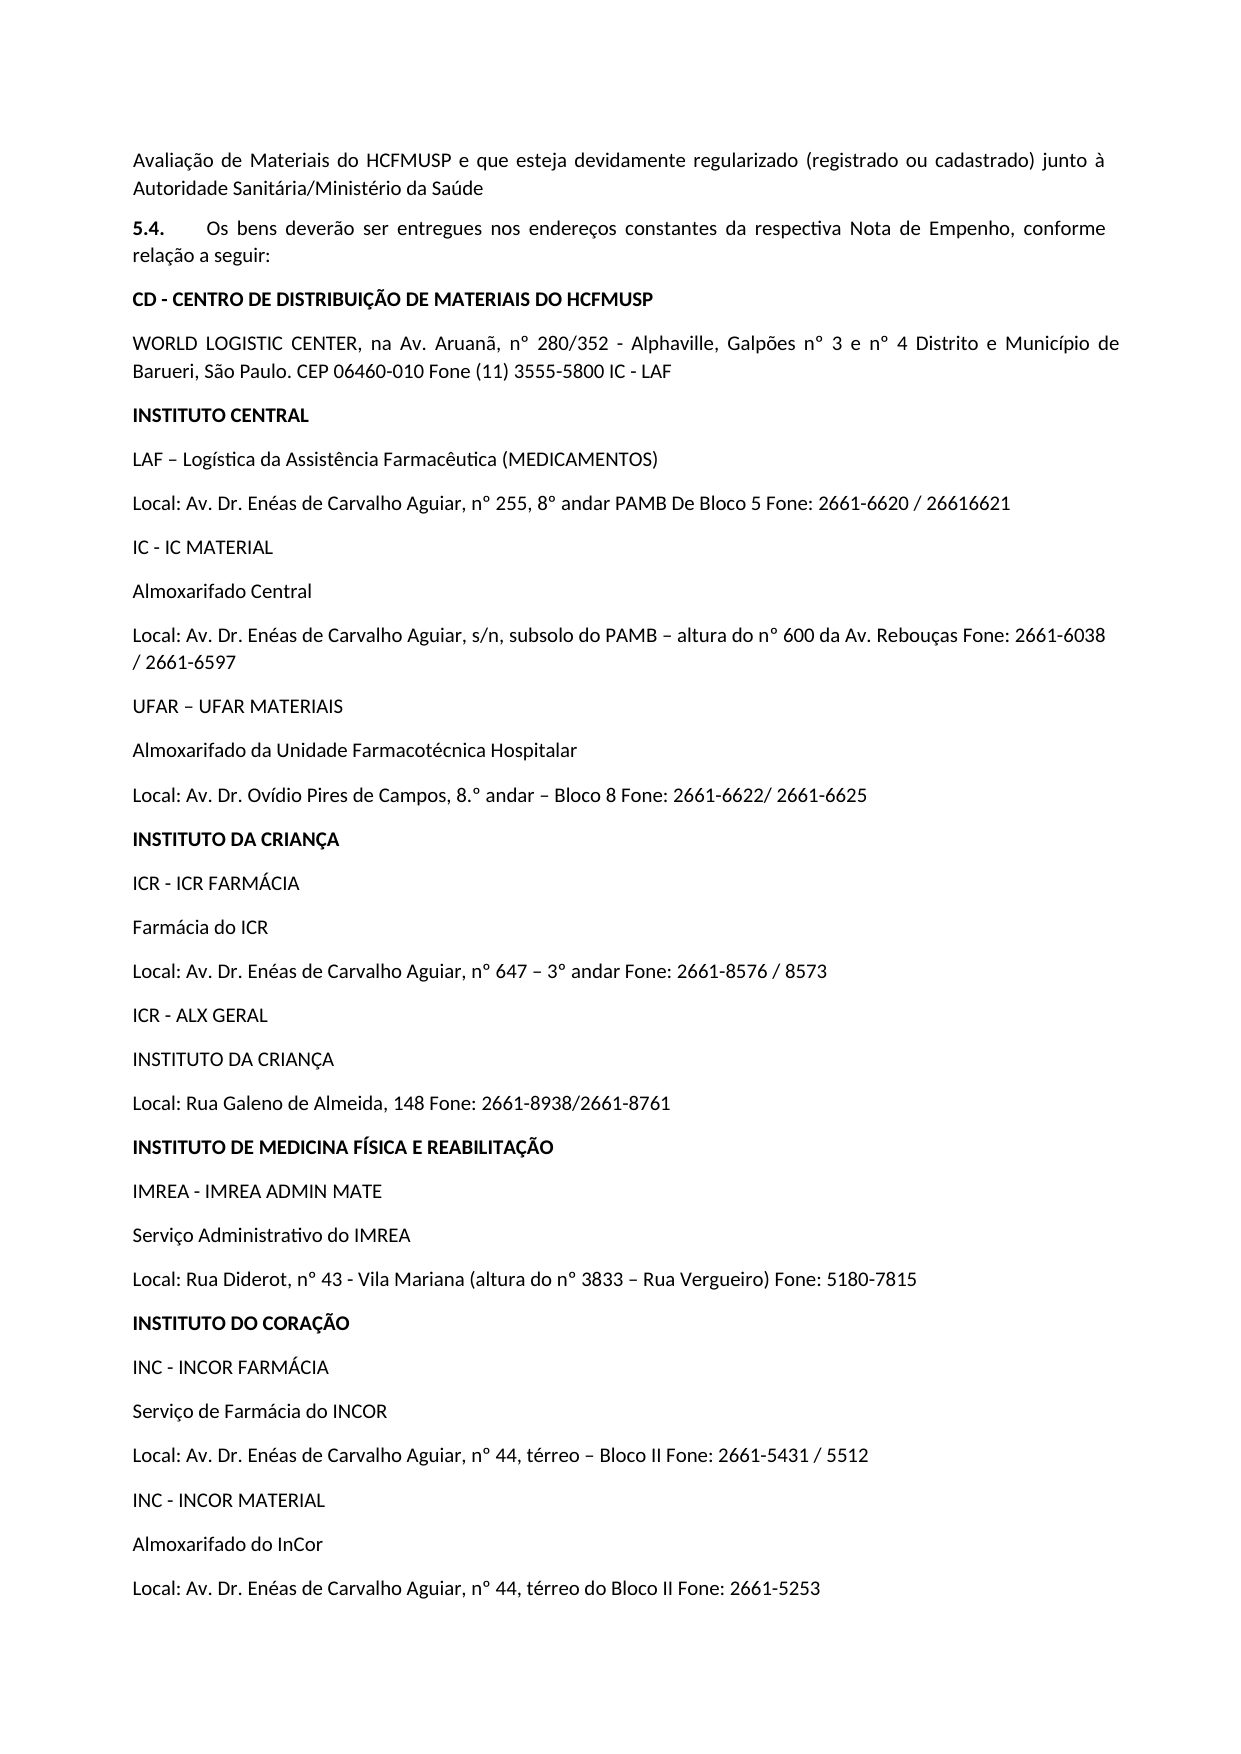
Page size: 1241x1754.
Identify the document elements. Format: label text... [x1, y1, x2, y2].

text INC - INCOR FARMÁCIA [132, 1354, 1107, 1380]
text UFAR – UFAR MATERIAIS [132, 694, 1107, 719]
text INSTITUTO DE MEDICINA FÍSICA E REABILITAÇÃO [132, 1134, 1107, 1160]
text Almoxarifado do InCor [132, 1531, 1107, 1556]
text Almoxarifado Central [132, 578, 1107, 603]
text Local: Av. Dr. Enéas de Carvalho Aguiar, s/n, subsolo do PAMB – altura do nº 600 da Av. Rebouças Fone: 2661-6038 / 2661-6597 [132, 622, 1107, 675]
text IMREA - IMREA ADMIN MATE [132, 1178, 1107, 1204]
text Local: Av. Dr. Enéas de Carvalho Aguiar, nº 255, 8º andar PAMB De Bloco 5 Fone: 2661-6620 / 26616621 [132, 490, 1107, 515]
text IC - IC MATERIAL [132, 534, 1107, 559]
text INSTITUTO DA CRIANÇA [132, 826, 1107, 851]
text Almoxarifado da Unidade Farmacotécnica Hospitalar [132, 738, 1107, 763]
text Farmácia do ICR [132, 914, 1107, 939]
text Serviço Administrativo do IMREA [132, 1222, 1107, 1248]
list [133, 148, 1107, 200]
text 5.4. Os bens deverão ser entregues nos endereços constantes da respectiva Nota de Empenho, conforme relação a seguir: [132, 215, 1107, 268]
text Local: Rua Galeno de Almeida, 148 Fone: 2661-8938/2661-8761 [132, 1090, 1107, 1116]
text ICR - ALX GERAL [132, 1002, 1107, 1027]
text ICR - ICR FARMÁCIA [132, 870, 1107, 895]
text INSTITUTO DO CORAÇÃO [132, 1311, 1107, 1336]
text CD - CENTRO DE DISTRIBUIÇÃO DE MATERIAIS DO HCFMUSP [132, 286, 1107, 312]
text Local: Av. Dr. Enéas de Carvalho Aguiar, nº 44, térreo do Bloco II Fone: 2661-5253 [132, 1575, 1107, 1600]
text INSTITUTO DA CRIANÇA [132, 1046, 1107, 1072]
text Local: Rua Diderot, nº 43 - Vila Mariana (altura do nº 3833 – Rua Vergueiro) Fone: 5180-7815 [132, 1266, 1107, 1292]
text Serviço de Farmácia do INCOR [132, 1399, 1107, 1424]
text INSTITUTO CENTRAL [132, 402, 1107, 427]
text WORLD LOGISTIC CENTER, na Av. Aruanã, nº 280/352 - Alphaville, Galpões nº 3 e nº 4 Distrito e Município de Barueri, São Paulo. CEP 06460-010 Fone (11) 3555-5800 IC - LAF [132, 330, 1122, 383]
text Local: Av. Dr. Enéas de Carvalho Aguiar, nº 647 – 3º andar Fone: 2661-8576 / 8573 [132, 958, 1107, 983]
text Local: Av. Dr. Ovídio Pires de Campos, 8.º andar – Bloco 8 Fone: 2661-6622/ 2661-6625 [132, 782, 1107, 807]
text INC - INCOR MATERIAL [132, 1487, 1107, 1512]
text Local: Av. Dr. Enéas de Carvalho Aguiar, nº 44, térreo – Bloco II Fone: 2661-5431 / 5512 [132, 1443, 1107, 1468]
text LAF – Logística da Assistência Farmacêutica (MEDICAMENTOS) [132, 446, 1107, 471]
